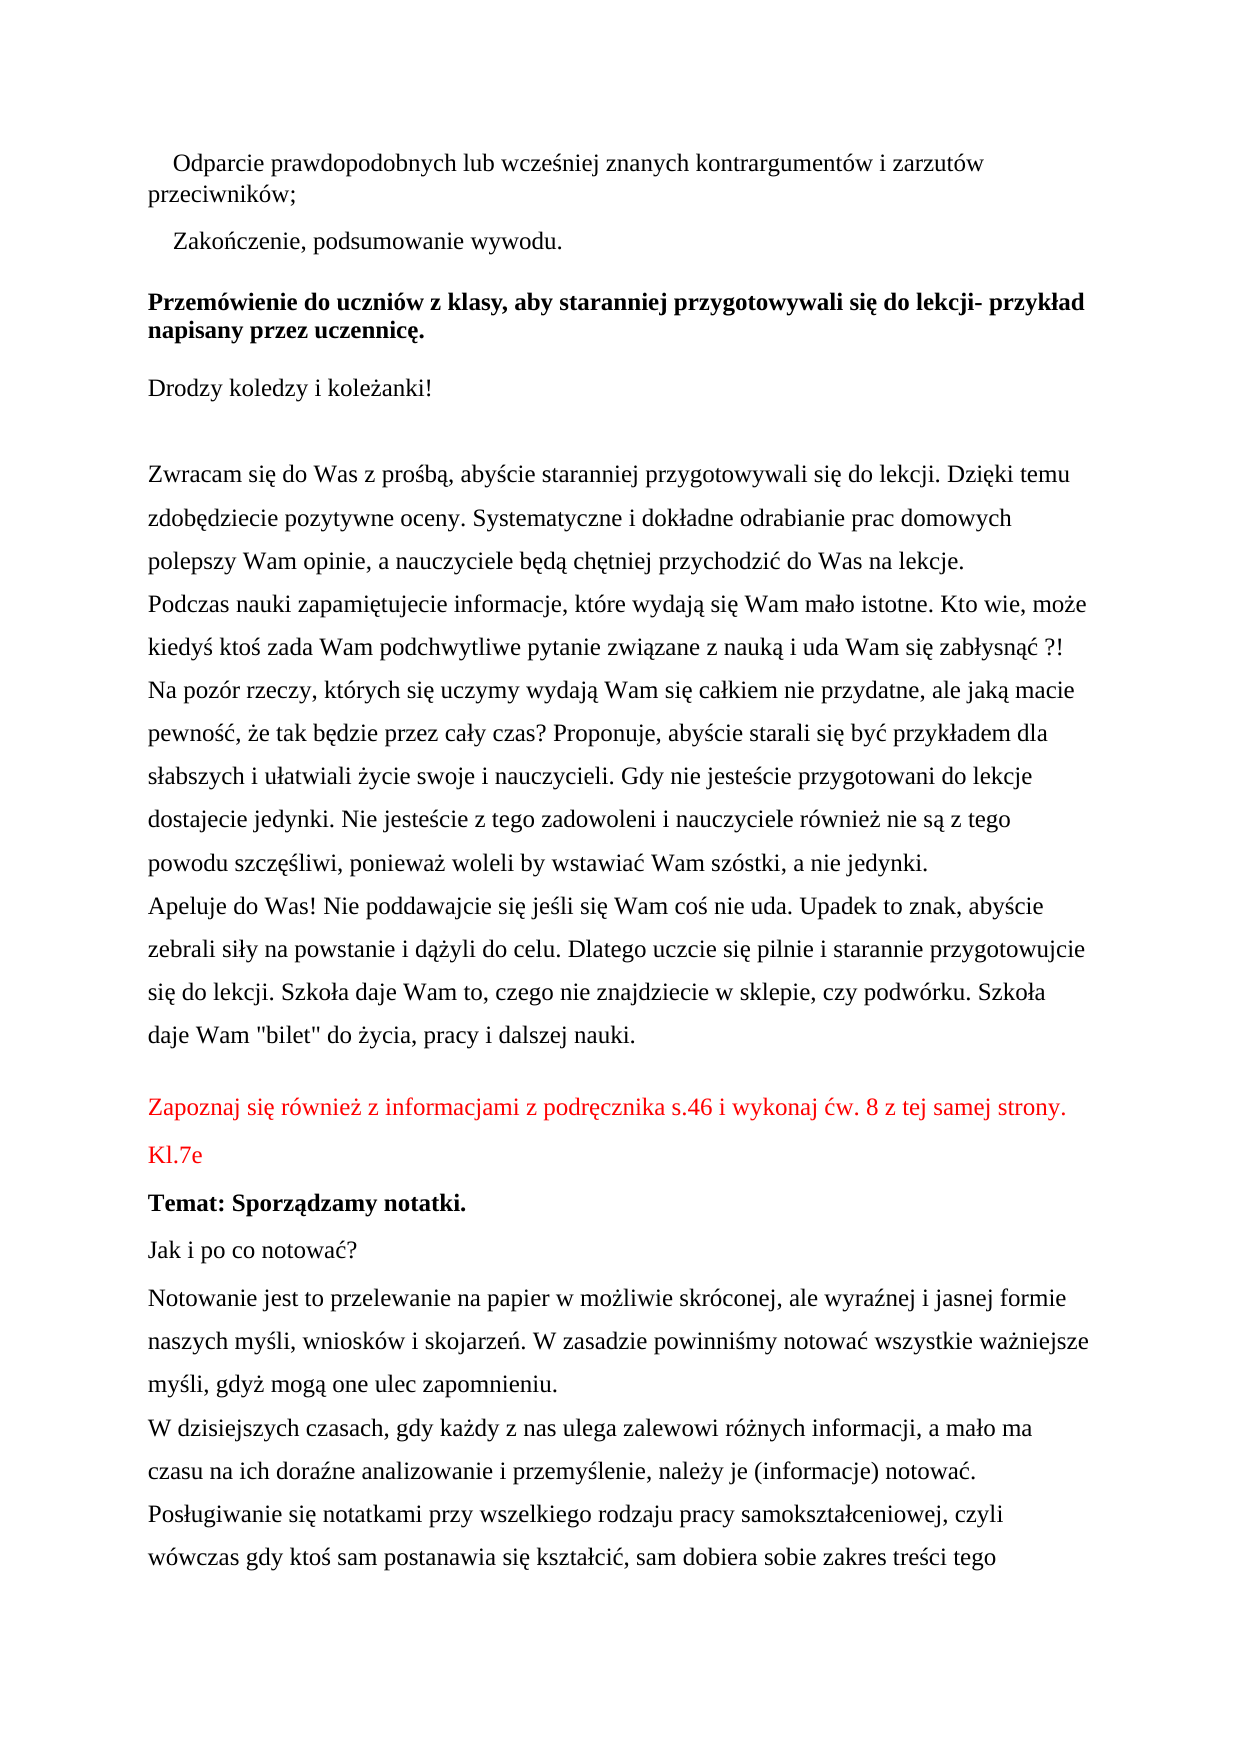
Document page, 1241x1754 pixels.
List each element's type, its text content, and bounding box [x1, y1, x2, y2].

text Drodzy koledzy i koleżanki! Zwracam się do Was z prośbą, abyście staranniej przygotowywali się do lekcji. Dzięki temu zdobędziecie pozytywne oceny. Systematyczne i dokładne odrabianie prac domowych polepszy Wam opinie, a nauczyciele będą chętniej przychodzić do Was na lekcje. Podczas nauki zapamiętujecie informacje, które wydają się Wam mało istotne. Kto wie, może kiedyś ktoś zada Wam podchwytliwe pytanie związane z nauką i uda Wam się zabłysnąć ?! Na pozór rzeczy, których się uczymy wydają Wam się całkiem nie przydatne, ale jaką macie pewność, że tak będzie przez cały czas? Proponuje, abyście starali się być przykładem dla słabszych i ułatwiali życie swoje i nauczycieli. Gdy nie jesteście przygotowani do lekcje dostajecie jedynki. Nie jesteście z tego zadowoleni i nauczyciele również nie są z tego powodu szczęśliwi, ponieważ woleli by wstawiać Wam szóstki, a nie jedynki. Apeluje do Was! Nie poddawajcie się jeśli się Wam coś nie uda. Upadek to znak, abyście zebrali siły na powstanie i dążyli do celu. Dlatego uczcie się pilnie i starannie przygotowujcie się do lekcji. Szkoła daje Wam to, czego nie znajdziecie w sklepie, czy podwórku. Szkoła daje Wam "bilet" do życia, pracy i dalszej nauki. [148, 373, 1093, 1049]
text Zapoznaj się również z informacjami z podręcznika s.46 i wykonaj ćw. 8 z tej samej strony. [148, 1092, 1093, 1121]
text Zakończenie, podsumowanie wywodu. [148, 226, 1093, 255]
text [148, 1413, 1093, 1571]
text Jak i po co notować? [148, 1236, 1093, 1264]
text Kl.7e [148, 1140, 1093, 1169]
text Przemówienie do uczniów z klasy, aby staranniej przygotowywali się do lekcji- przykład napisany przez uczennicę. [148, 287, 1093, 344]
text Temat: Sporządzamy notatki. [148, 1188, 1093, 1217]
text Notowanie jest to przelewanie na papier w możliwie skróconej, ale wyraźnej i jasnej formie naszych myśli, wniosków i skojarzeń. W zasadzie powinniśmy notować wszystkie ważniejsze myśli, gdyż mogą one ulec zapomnieniu. [148, 1283, 1093, 1398]
text Odparcie prawdopodobnych lub wcześniej znanych kontrargumentów i zarzutów przeciwników; [148, 148, 1093, 207]
